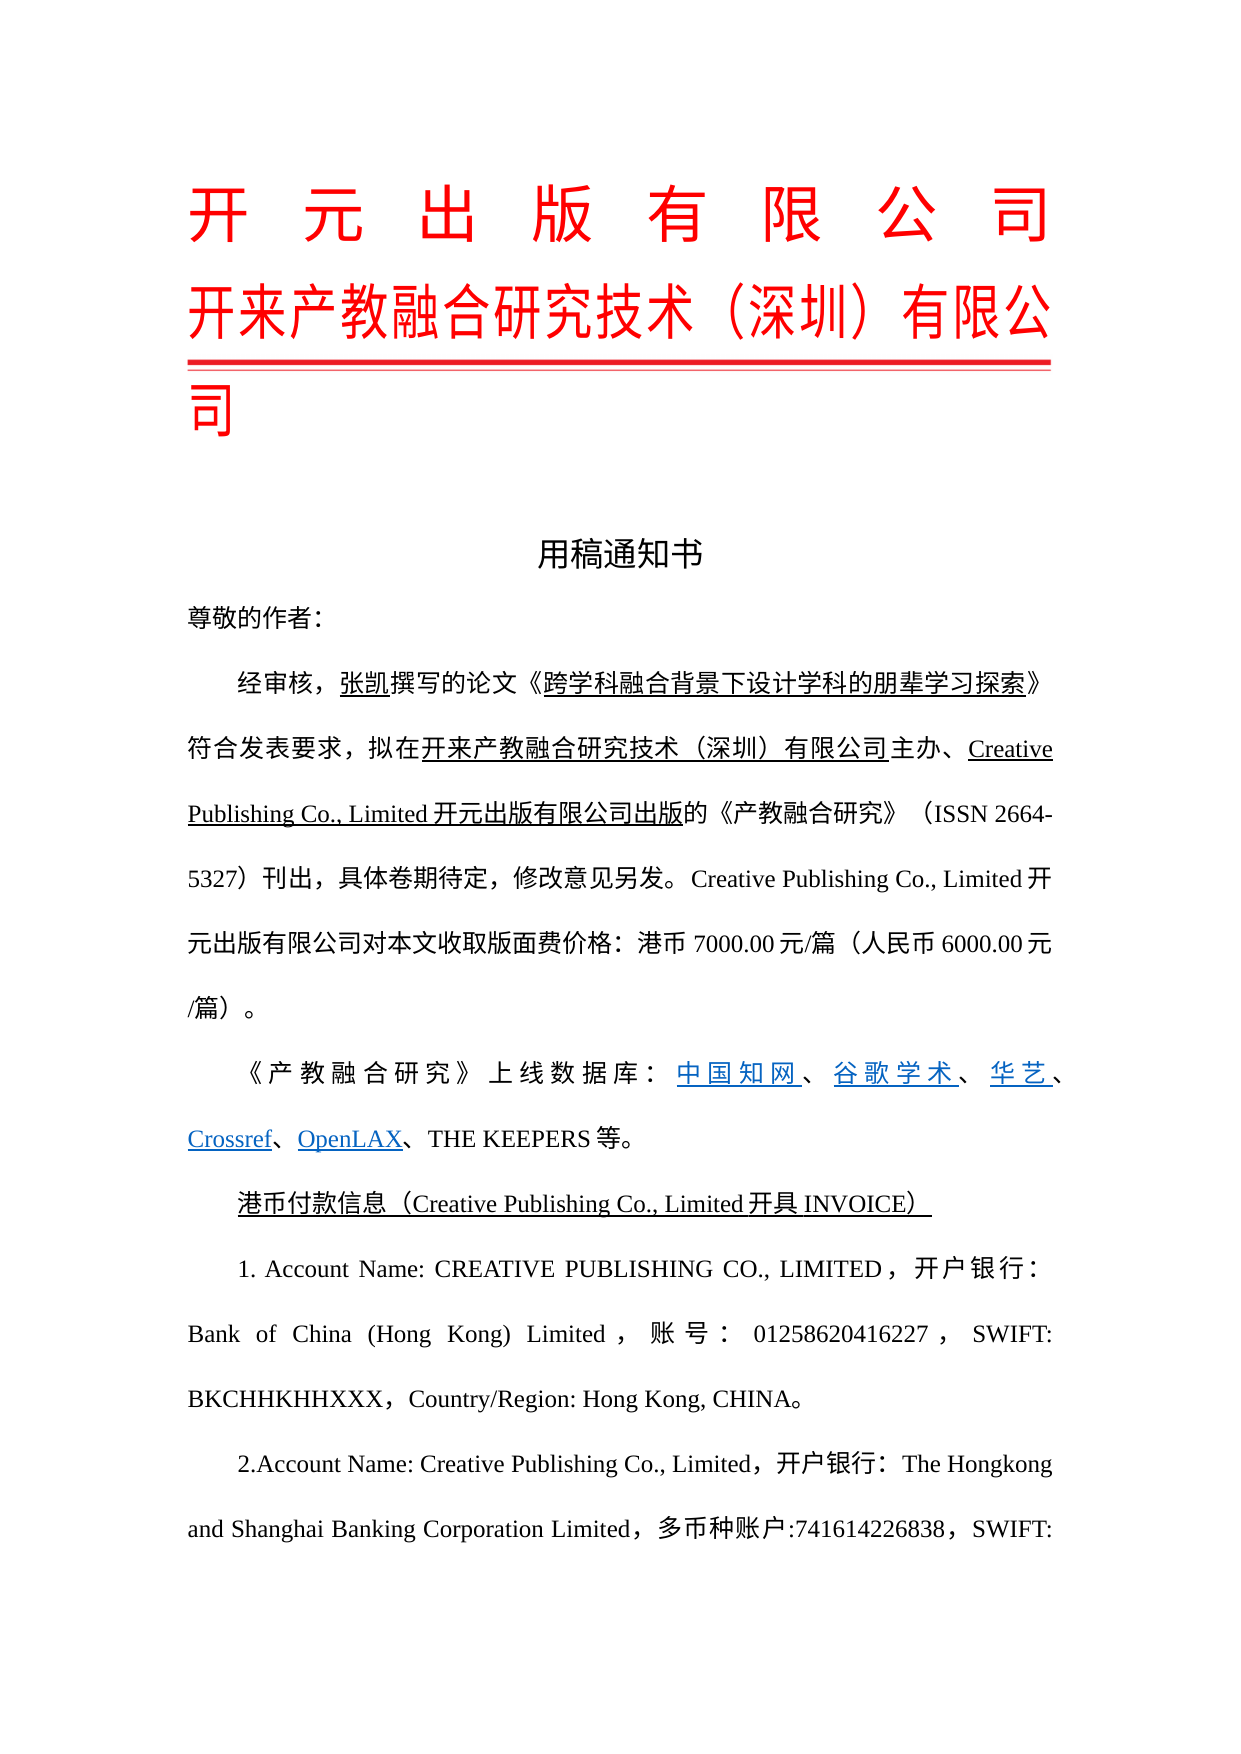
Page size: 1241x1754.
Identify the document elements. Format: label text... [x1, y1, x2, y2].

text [187, 1429, 1053, 1559]
text 用稿通知书 [187, 519, 1053, 584]
text 港币付款信息（Creative Publishing Co., Limited开具INVOICE） [187, 1169, 1053, 1234]
text 经审核，张凯撰写的论文《跨学科融合背景下设计学科的朋辈学习探索》符合发表要求，拟在开来产教融合研究技术（深圳）有限公司主办、Creative Publishing Co., Limited开元出版有限公司出版的《产教融合研究》（ISSN 2664-5327）刊出，具体卷期待定，修改意见另发。Creative Publishing Co., Limited开元出版有限公司对本文收取版面费价格：港币7000.00元/篇（人民币6000.00元/篇）。 [187, 649, 1053, 1039]
text 《产教融合研究》上线数据库：中国知网、谷歌学术、华艺、Crossref、OpenLAX、THE KEEPERS等。 [187, 1039, 1053, 1169]
text 开元出版有限公司 [187, 162, 1053, 259]
text 尊敬的作者： [187, 584, 1053, 649]
text 1. Account Name: CREATIVE PUBLISHING CO., LIMITED，开户银行：Bank of China (Hong Kong) Limited，账号：01258620416227，SWIFT: BKCHHKHHXXX，Country/Region: Hong Kong, CHINA。 [187, 1234, 1053, 1429]
text 开来产教融合研究技术（深圳）有限公司 [187, 259, 1053, 454]
